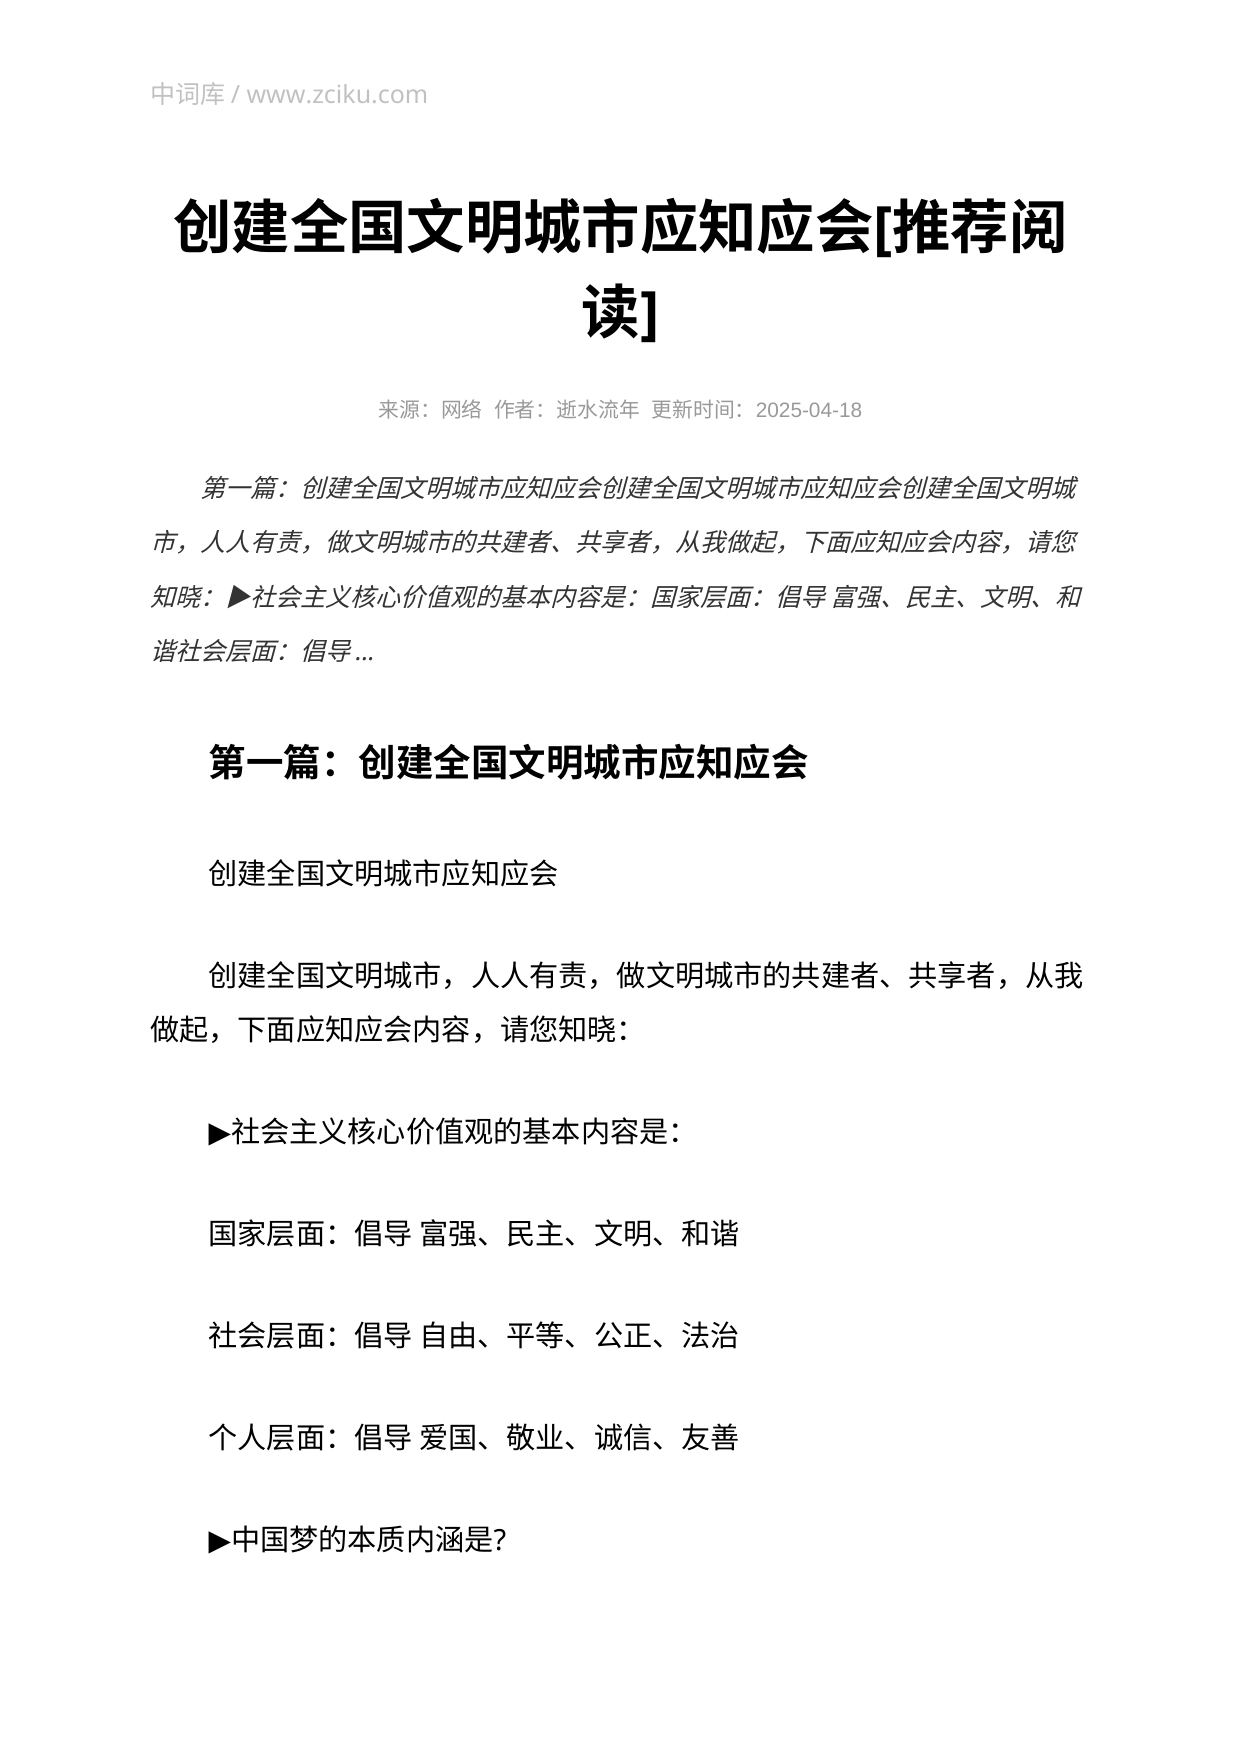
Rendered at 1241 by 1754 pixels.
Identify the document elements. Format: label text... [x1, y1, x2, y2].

text 个人层面：倡导 爱国、敬业、诚信、友善 [150, 1414, 1090, 1457]
text ▶中国梦的本质内涵是? [150, 1516, 1090, 1558]
text 社会层面：倡导 自由、平等、公正、法治 [150, 1312, 1090, 1355]
text 第一篇：创建全国文明城市应知应会 [150, 733, 1090, 787]
text 来源：网络 作者：逝水流年 更新时间：2025-04-18 [150, 398, 1090, 422]
text 第一篇：创建全国文明城市应知应会创建全国文明城市应知应会创建全国文明城市，人人有责，做文明城市的共建者、共享者，从我做起，下面应知应会内容，请您知晓：▶社会主义核心价值观的基本内容是：国家层面：倡导 富强、民主、文明、和谐社会层面：倡导 ... [150, 468, 1090, 668]
text 国家层面：倡导 富强、民主、文明、和谐 [150, 1211, 1090, 1253]
text ▶社会主义核心价值观的基本内容是： [150, 1109, 1090, 1151]
text 创建全国文明城市，人人有责，做文明城市的共建者、共享者，从我做起，下面应知应会内容，请您知晓： [150, 952, 1090, 1049]
text 创建全国文明城市应知应会 [150, 850, 1090, 893]
subtitle 创建全国文明城市应知应会[推荐阅读] [150, 181, 1090, 351]
